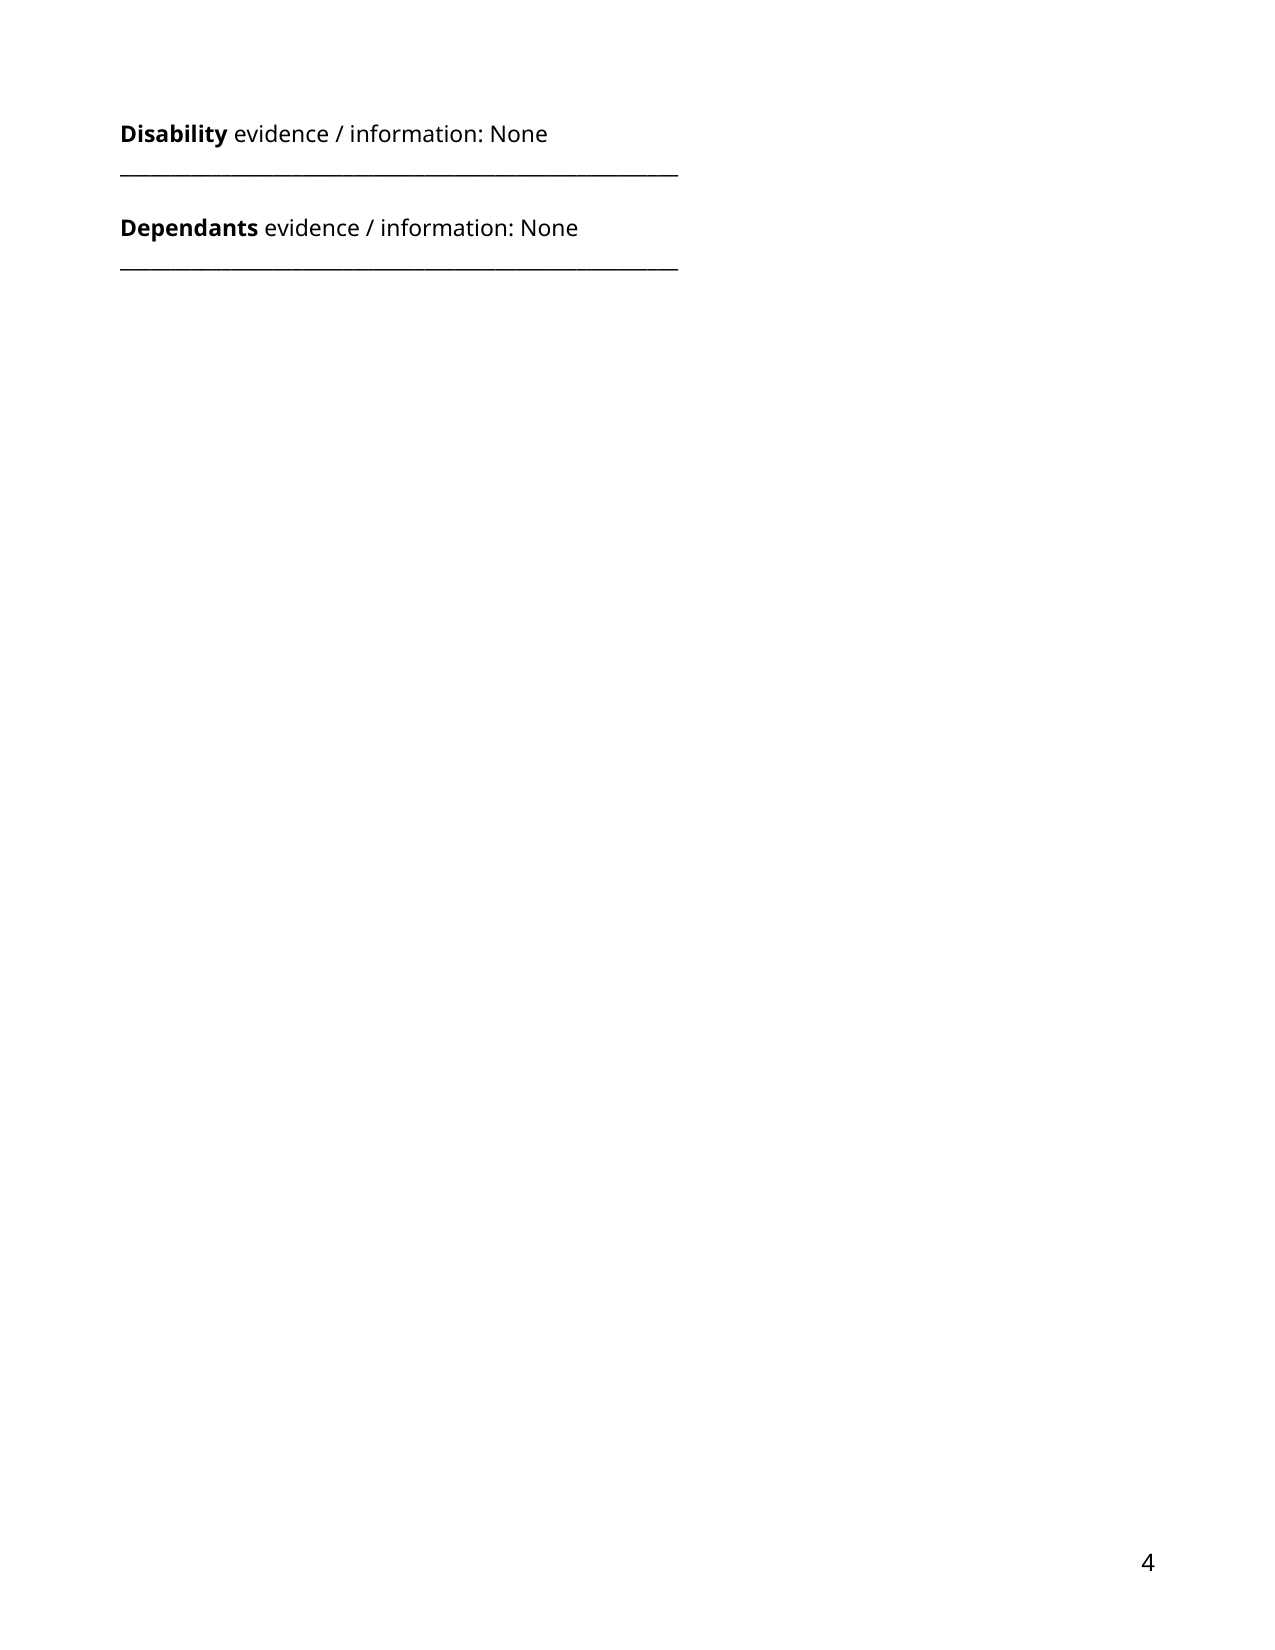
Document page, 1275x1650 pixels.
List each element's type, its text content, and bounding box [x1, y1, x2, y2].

text Dependants evidence / information: None _______________________________________________________ [120, 212, 1155, 274]
text Disability evidence / information: None _______________________________________________________ [120, 118, 1155, 181]
